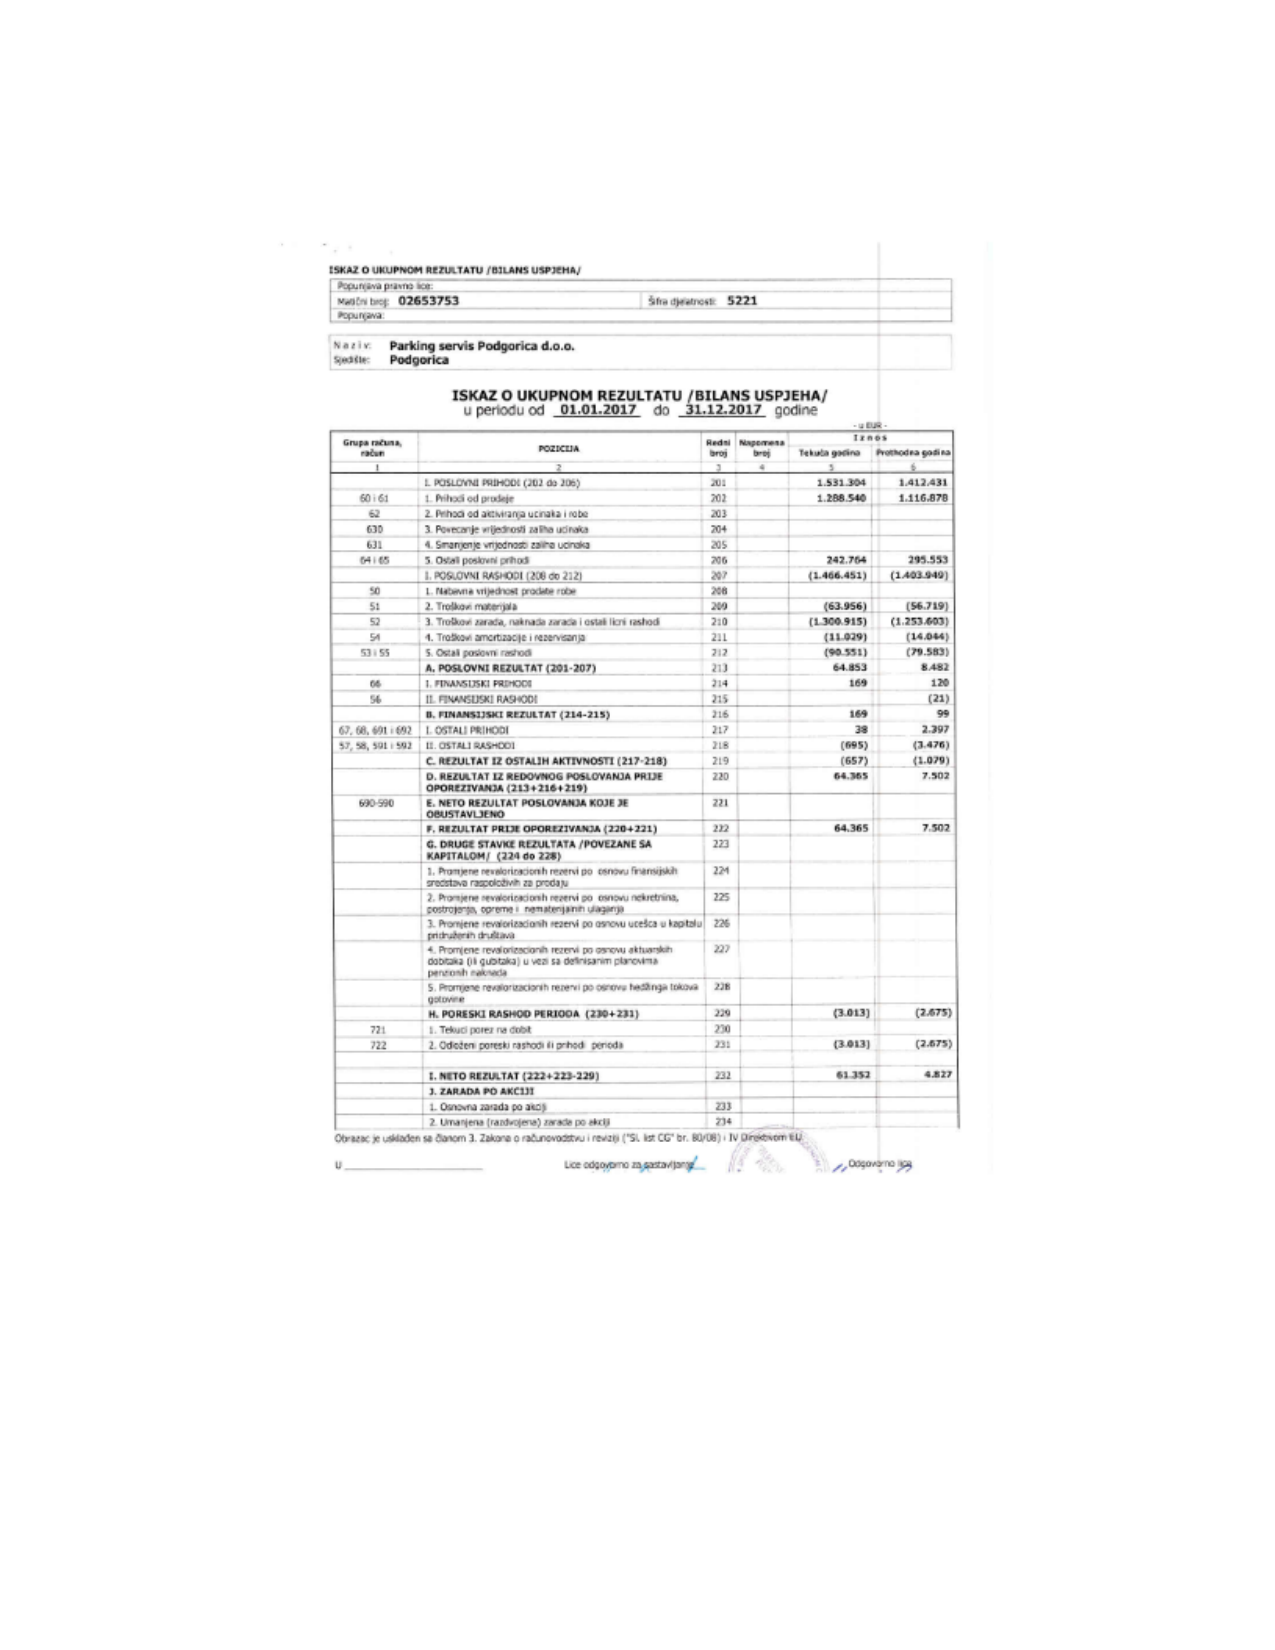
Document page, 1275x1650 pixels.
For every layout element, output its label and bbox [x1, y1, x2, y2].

picture [147, 147, 1062, 1300]
